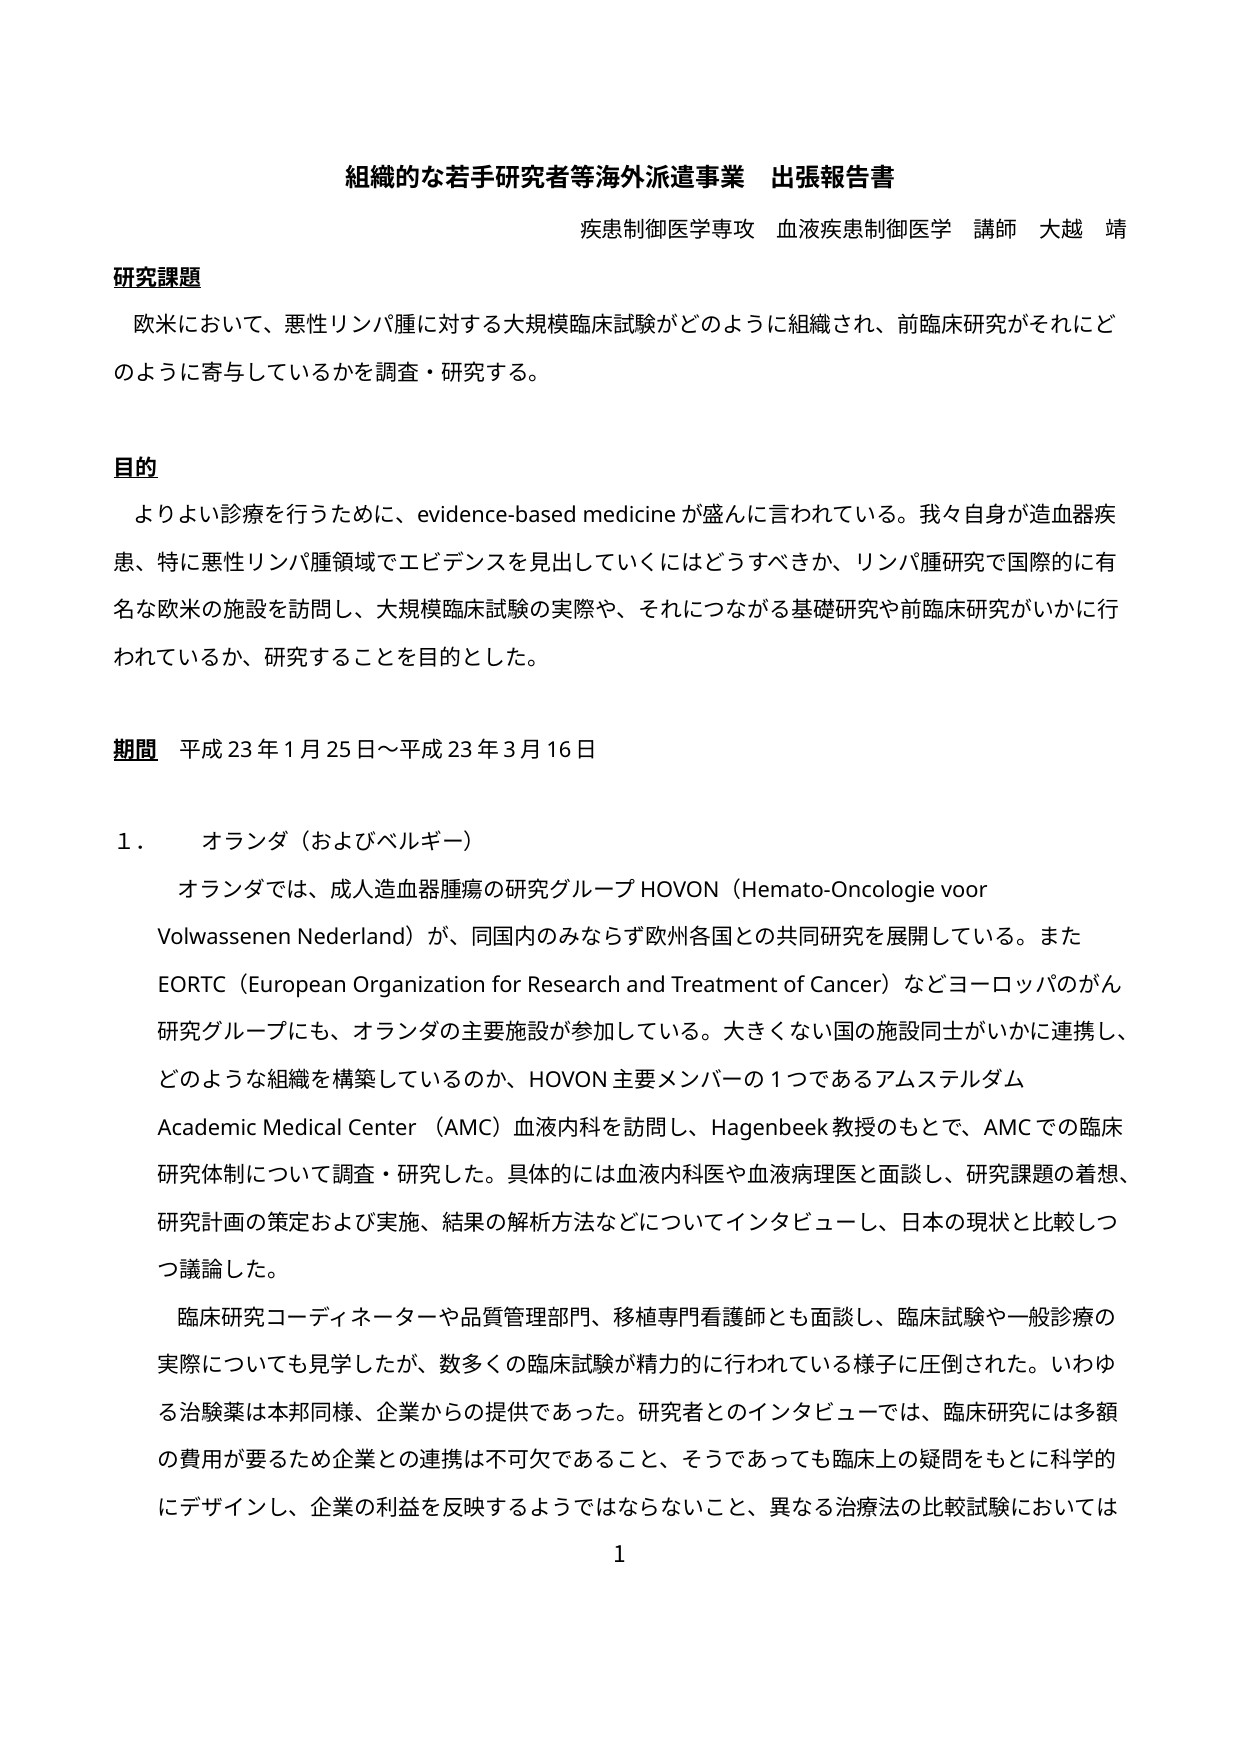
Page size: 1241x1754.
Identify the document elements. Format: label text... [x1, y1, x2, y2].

text 疾患制御医学専攻 血液疾患制御医学 講師 大越 靖 [114, 212, 1127, 244]
text 期間 平成23年1月25日～平成23年3月16日 [114, 732, 1127, 763]
list オランダ（およびベルギー） [114, 824, 1127, 856]
text よりよい診療を行うために、evidence-based medicineが盛んに言われている。我々自身が造血器疾患、特に悪性リンパ腫領域でエビデンスを見出していくにはどうすべきか、リンパ腫研究で国際的に有名な欧米の施設を訪問し、大規模臨床試験の実際や、それにつながる基礎研究や前臨床研究がいかに行われているか、研究することを目的とした。 [114, 497, 1127, 671]
list オランダでは、成人造血器腫瘍の研究グループHOVON（Hemato-Oncologie voor Volwassenen Nederland）が、同国内のみならず欧州各国との共同研究を展開している。またEORTC（European Organization for Research and Treatment of Cancer）などヨーロッパのがん研究グループにも、オランダの主要施設が参加している。大きくない国の施設同士がいかに連携し、どのような組織を構築しているのか、HOVON主要メンバーの1つであるアムステルダムAcademic Medical Center （AMC）血液内科を訪問し、Hagenbeek教授のもとで、AMCでの臨床研究体制について調査・研究した。具体的には血液内科医や血液病理医と面談し、研究課題の着想、研究計画の策定および実施、結果の解析方法などについてインタビューし、日本の現状と比較しつつ議論した。 [157, 872, 1127, 1284]
text 目的 [114, 449, 1127, 481]
text 研究課題 [114, 259, 1127, 291]
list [157, 1299, 1127, 1521]
text 組織的な若手研究者等海外派遣事業 出張報告書 [114, 158, 1127, 194]
text 欧米において、悪性リンパ腫に対する大規模臨床試験がどのように組織され、前臨床研究がそれにどのように寄与しているかを調査・研究する。 [114, 307, 1127, 386]
